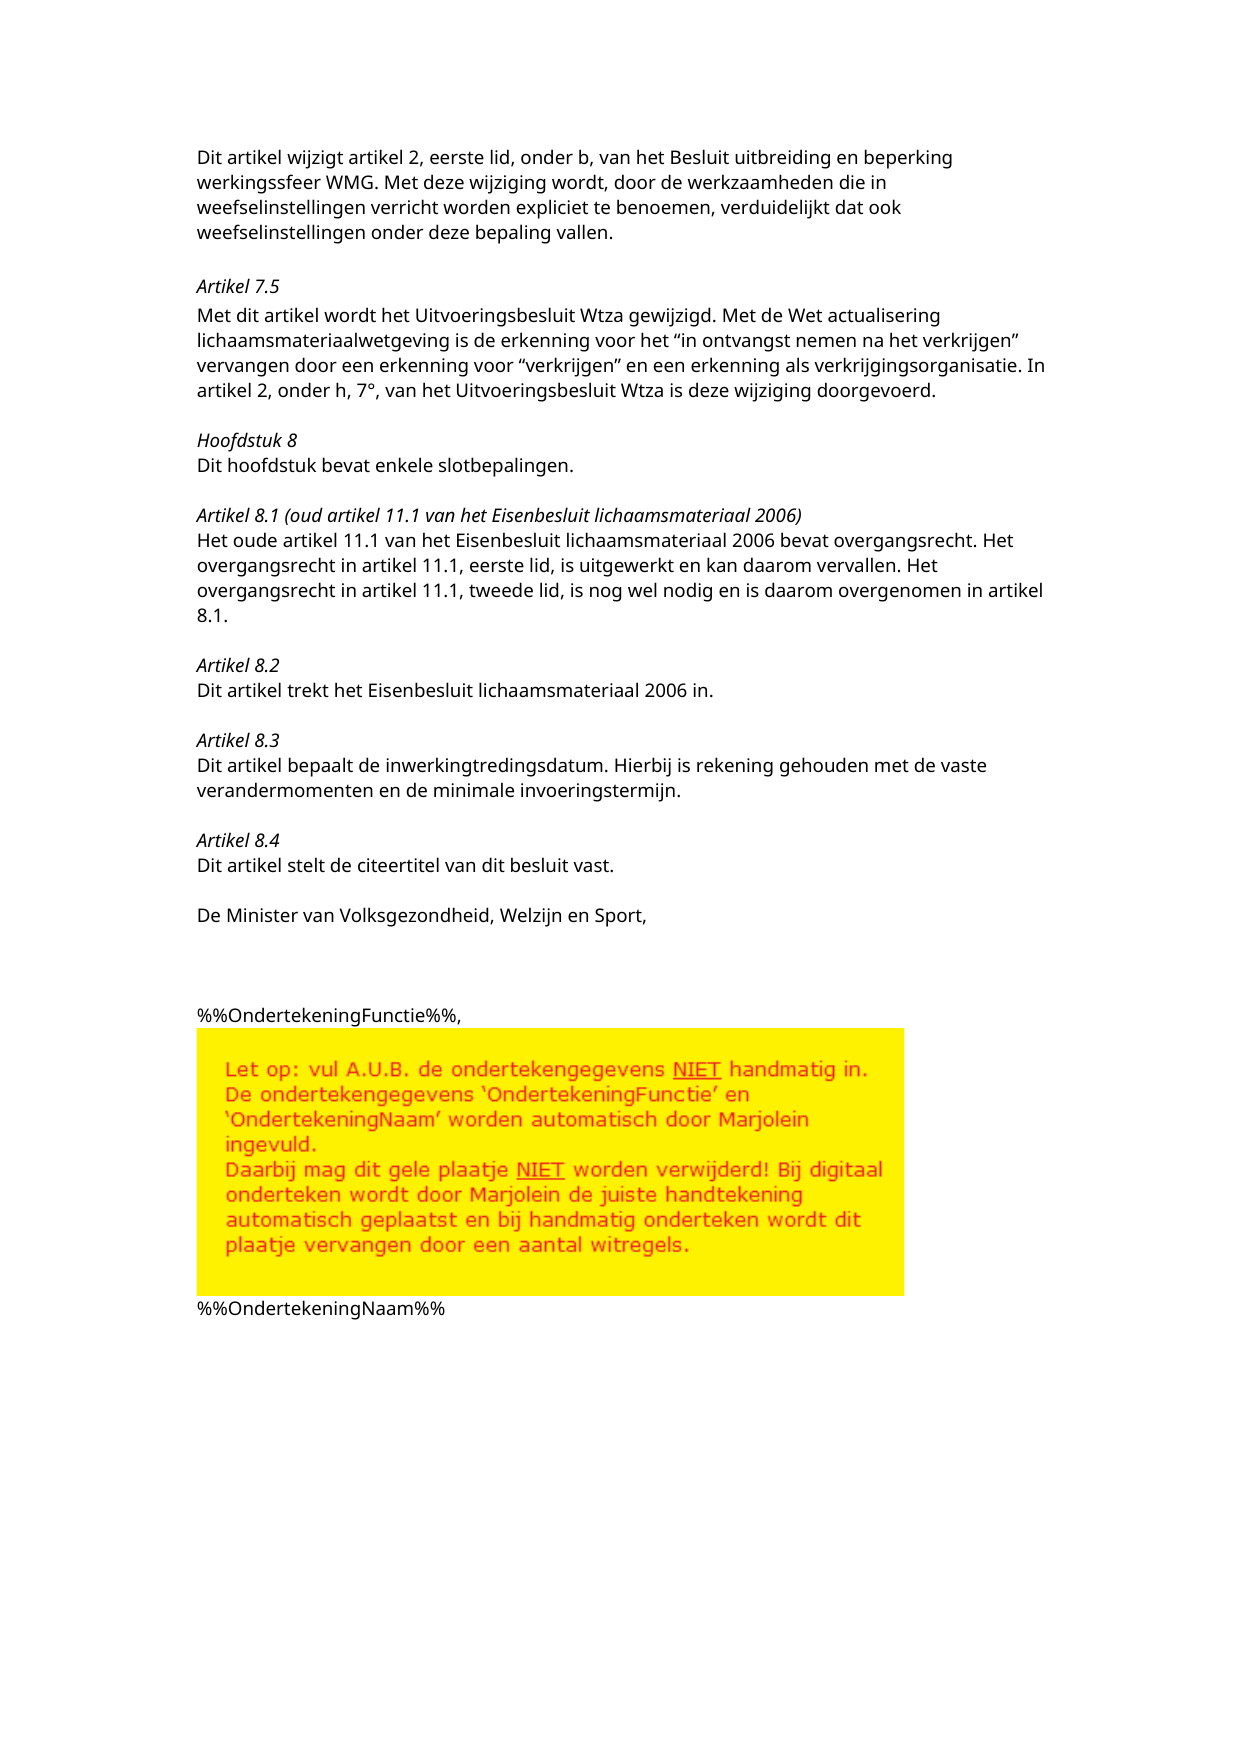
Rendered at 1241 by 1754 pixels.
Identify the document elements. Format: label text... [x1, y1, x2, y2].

picture [196, 1028, 905, 1296]
text Artikel 8.2 [197, 653, 1056, 678]
text %%OndertekeningFunctie%%, [197, 1003, 1056, 1028]
text Het oude artikel 11.1 van het Eisenbesluit lichaamsmateriaal 2006 bevat overgangsrecht. Het overgangsrecht in artikel 11.1, eerste lid, is uitgewerkt en kan daarom vervallen. Het overgangsrecht in artikel 11.1, tweede lid, is nog wel nodig en is daarom overgenomen in artikel 8.1. [197, 528, 1056, 628]
text De Minister van Volksgezondheid, Welzijn en Sport, [197, 903, 1056, 928]
text Artikel 8.4 [197, 828, 1056, 853]
text Hoofdstuk 8 [197, 428, 1056, 453]
text Dit artikel wijzigt artikel 2, eerste lid, onder b, van het Besluit uitbreiding en beperking werkingssfeer WMG. Met deze wijziging wordt, door de werkzaamheden die in weefselinstellingen verricht worden expliciet te benoemen, verduidelijkt dat ook weefselinstellingen onder deze bepaling vallen. [197, 144, 1056, 244]
text Artikel 8.1 (oud artikel 11.1 van het Eisenbesluit lichaamsmateriaal 2006) [197, 503, 1056, 528]
text Dit artikel stelt de citeertitel van dit besluit vast. [197, 853, 1056, 878]
text %%OndertekeningNaam%% [197, 1295, 1056, 1321]
text Artikel 7.5 [197, 273, 1056, 299]
text Dit hoofdstuk bevat enkele slotbepalingen. [197, 453, 1056, 478]
text Dit artikel trekt het Eisenbesluit lichaamsmateriaal 2006 in. [197, 678, 1056, 703]
text Dit artikel bepaalt de inwerkingtredingsdatum. Hierbij is rekening gehouden met de vaste verandermomenten en de minimale invoeringstermijn. [197, 753, 1056, 803]
text Met dit artikel wordt het Uitvoeringsbesluit Wtza gewijzigd. Met de Wet actualisering lichaamsmateriaalwetgeving is de erkenning voor het “in ontvangst nemen na het verkrijgen” vervangen door een erkenning voor “verkrijgen” en een erkenning als verkrijgingsorganisatie. In artikel 2, onder h, 7°, van het Uitvoeringsbesluit Wtza is deze wijziging doorgevoerd. [197, 303, 1056, 403]
text Artikel 8.3 [197, 728, 1056, 753]
